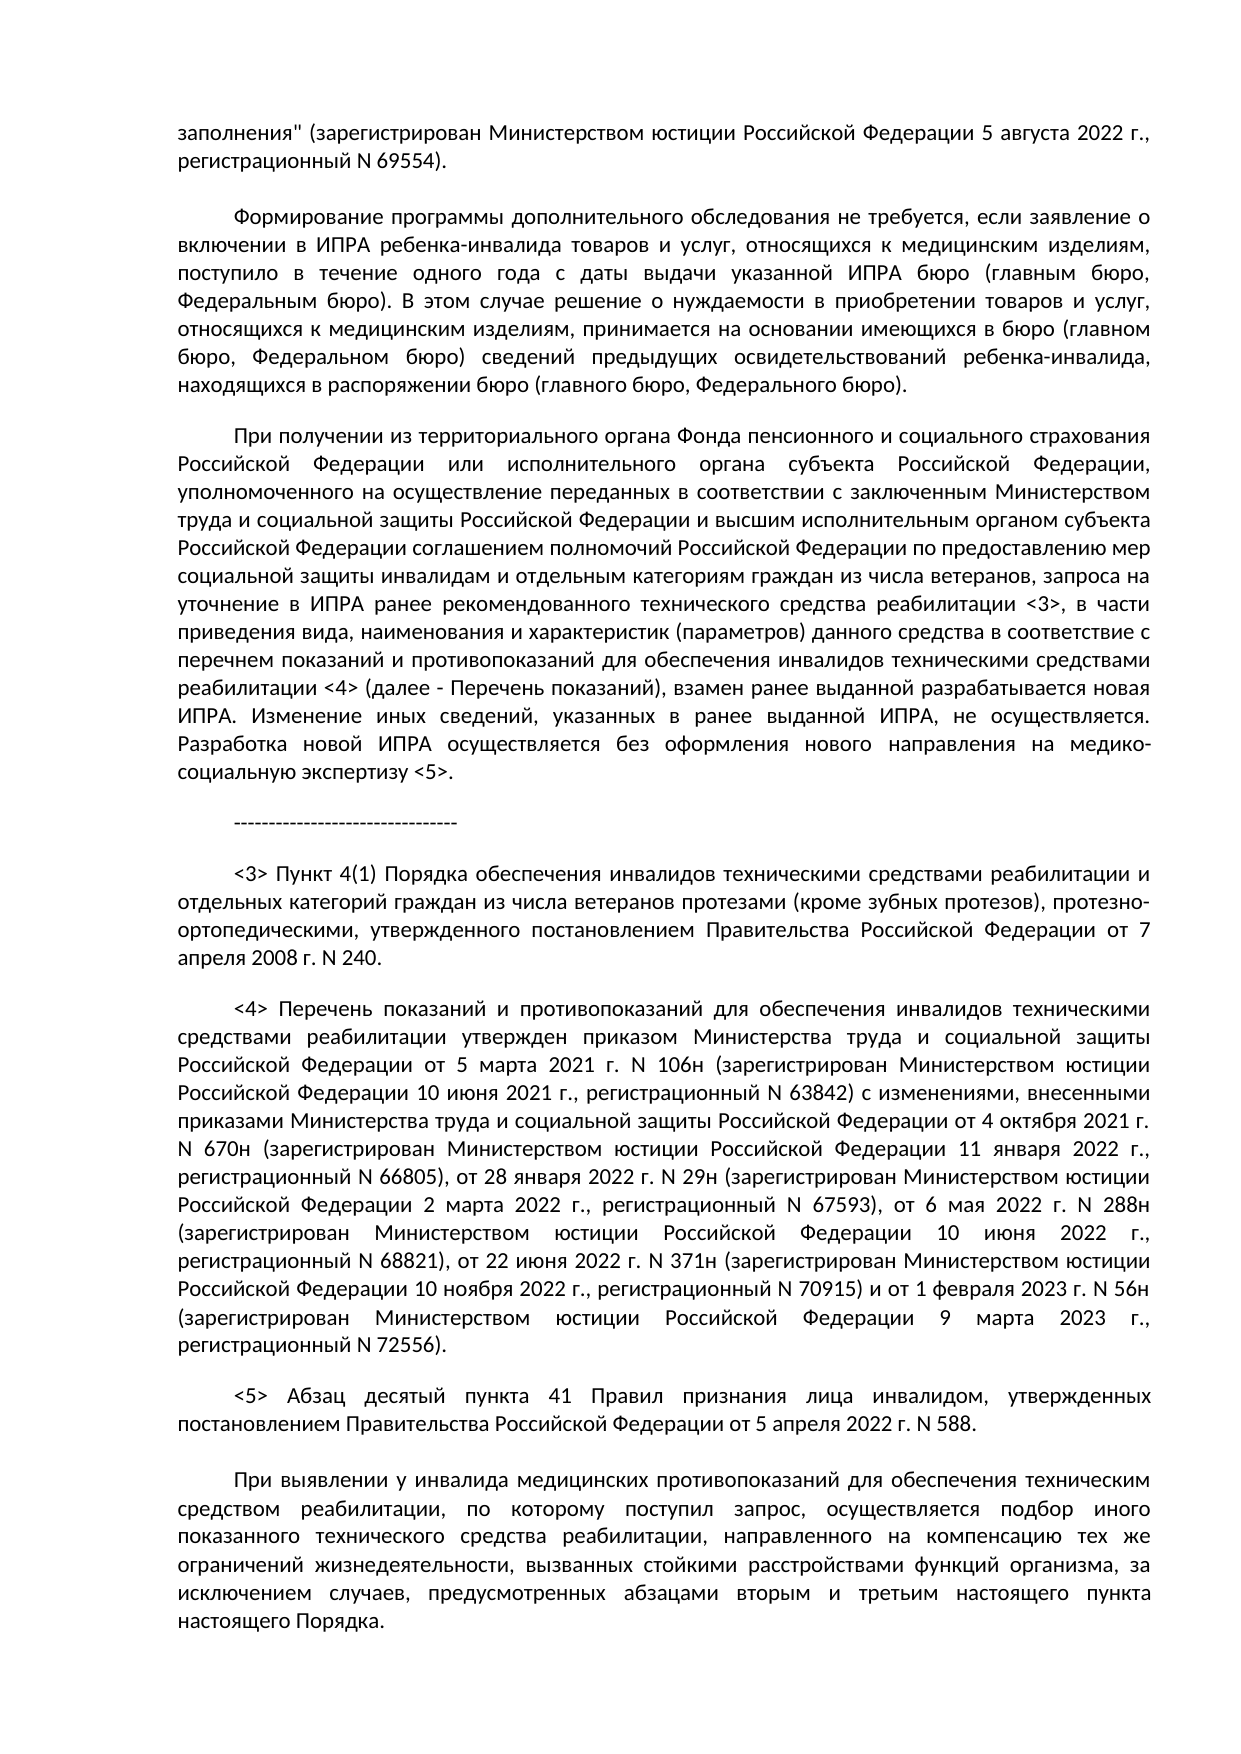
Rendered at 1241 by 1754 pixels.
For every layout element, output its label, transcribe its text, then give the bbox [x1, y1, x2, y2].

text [177, 118, 1152, 174]
text Формирование программы дополнительного обследования не требуется, если заявление о включении в ИПРА ребенка-инвалида товаров и услуг, относящихся к медицинским изделиям, поступило в течение одного года с даты выдачи указанной ИПРА бюро (главным бюро, Федеральным бюро). В этом случае решение о нуждаемости в приобретении товаров и услуг, относящихся к медицинским изделиям, принимается на основании имеющихся в бюро (главном бюро, Федеральном бюро) сведений предыдущих освидетельствований ребенка-инвалида, находящихся в распоряжении бюро (главного бюро, Федерального бюро). [177, 202, 1152, 398]
text При получении из территориального органа Фонда пенсионного и социального страхования Российской Федерации или исполнительного органа субъекта Российской Федерации, уполномоченного на осуществление переданных в соответствии с заключенным Министерством труда и социальной защиты Российской Федерации и высшим исполнительным органом субъекта Российской Федерации соглашением полномочий Российской Федерации по предоставлению мер социальной защиты инвалидам и отдельным категориям граждан из числа ветеранов, запроса на уточнение в ИПРА ранее рекомендованного технического средства реабилитации <3>, в части приведения вида, наименования и характеристик (параметров) данного средства в соответствие с перечнем показаний и противопоказаний для обеспечения инвалидов техническими средствами реабилитации <4> (далее - Перечень показаний), взамен ранее выданной разрабатывается новая ИПРА. Изменение иных сведений, указанных в ранее выданной ИПРА, не осуществляется. Разработка новой ИПРА осуществляется без оформления нового направления на медико-социальную экспертизу <5>. [177, 421, 1152, 786]
text <5> Абзац десятый пункта 41 Правил признания лица инвалидом, утвержденных постановлением Правительства Российской Федерации от 5 апреля 2022 г. N 588. [177, 1382, 1152, 1438]
text <3> Пункт 4(1) Порядка обеспечения инвалидов техническими средствами реабилитации и отдельных категорий граждан из числа ветеранов протезами (кроме зубных протезов), протезно-ортопедическими, утвержденного постановлением Правительства Российской Федерации от 7 апреля 2008 г. N 240. [177, 859, 1152, 971]
text <4> Перечень показаний и противопоказаний для обеспечения инвалидов техническими средствами реабилитации утвержден приказом Министерства труда и социальной защиты Российской Федерации от 5 марта 2021 г. N 106н (зарегистрирован Министерством юстиции Российской Федерации 10 июня 2021 г., регистрационный N 63842) с изменениями, внесенными приказами Министерства труда и социальной защиты Российской Федерации от 4 октября 2021 г. N 670н (зарегистрирован Министерством юстиции Российской Федерации 11 января 2022 г., регистрационный N 66805), от 28 января 2022 г. N 29н (зарегистрирован Министерством юстиции Российской Федерации 2 марта 2022 г., регистрационный N 67593), от 6 мая 2022 г. N 288н (зарегистрирован Министерством юстиции Российской Федерации 10 июня 2022 г., регистрационный N 68821), от 22 июня 2022 г. N 371н (зарегистрирован Министерством юстиции Российской Федерации 10 ноября 2022 г., регистрационный N 70915) и от 1 февраля 2023 г. N 56н (зарегистрирован Министерством юстиции Российской Федерации 9 марта 2023 г., регистрационный N 72556). [177, 994, 1152, 1359]
text -------------------------------- [177, 808, 1152, 836]
text При выявлении у инвалида медицинских противопоказаний для обеспечения техническим средством реабилитации, по которому поступил запрос, осуществляется подбор иного показанного технического средства реабилитации, направленного на компенсацию тех же ограничений жизнедеятельности, вызванных стойкими расстройствами функций организма, за исключением случаев, предусмотренных абзацами вторым и третьим настоящего пункта настоящего Порядка. [177, 1466, 1152, 1634]
